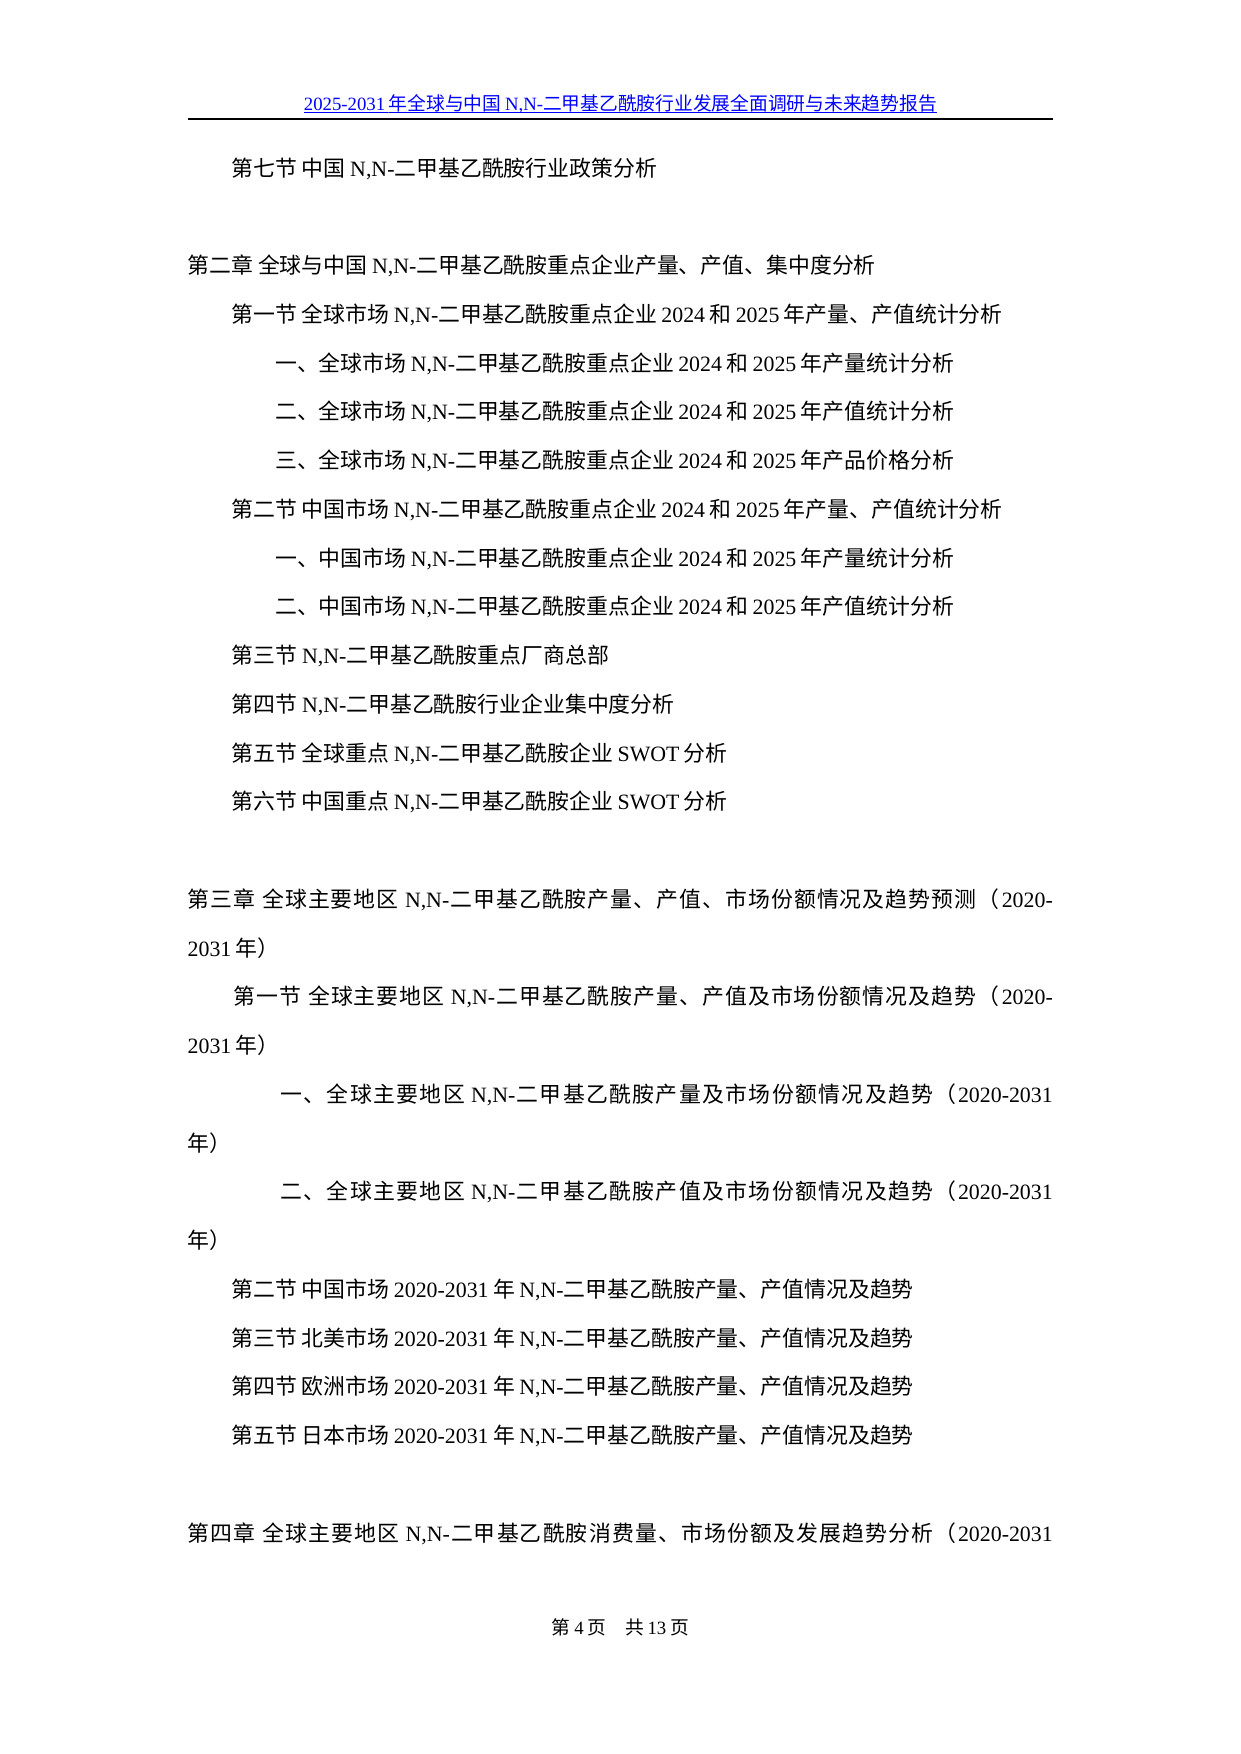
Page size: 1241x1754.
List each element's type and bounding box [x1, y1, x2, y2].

text [187, 150, 1053, 1548]
